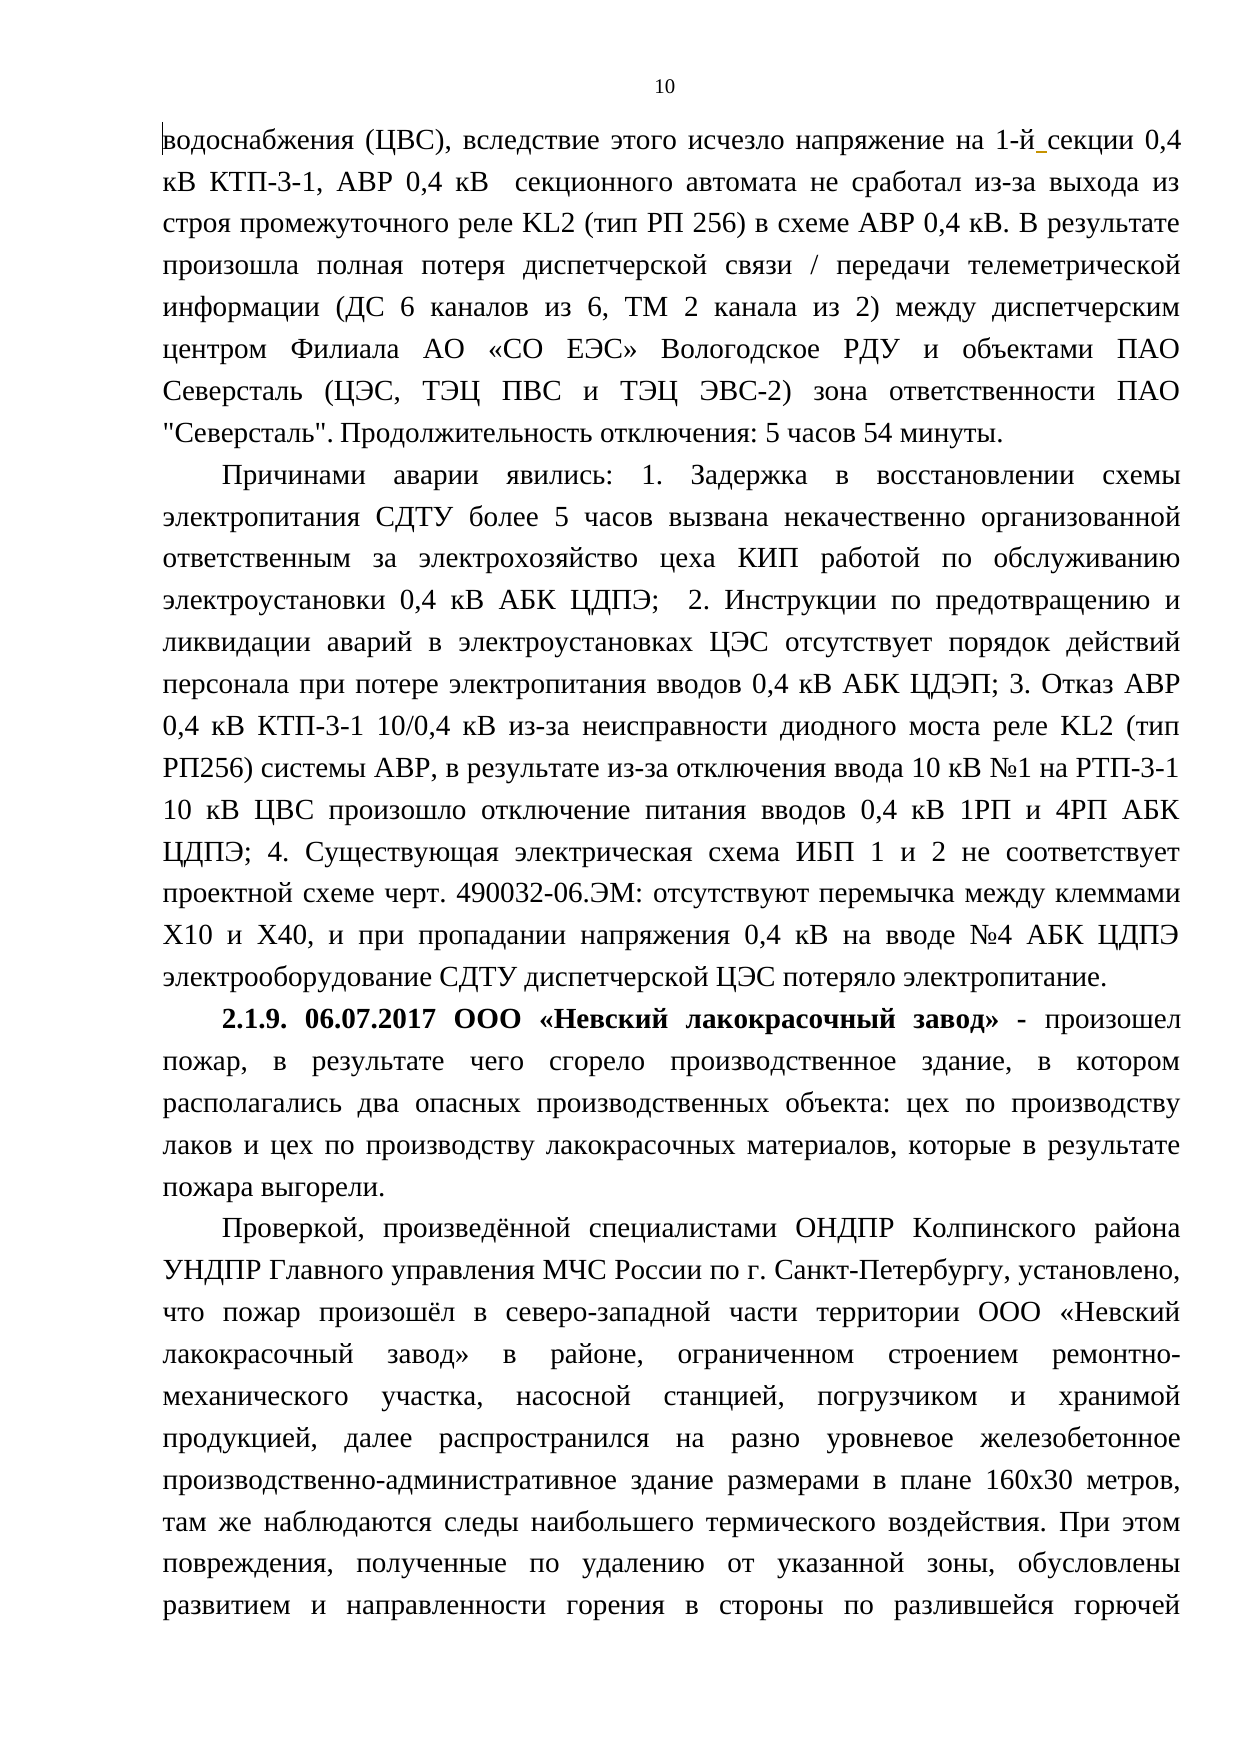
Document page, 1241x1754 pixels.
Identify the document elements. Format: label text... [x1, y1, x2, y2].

text Причинами аварии явились: 1. Задержка в восстановлении схемы электропитания СДТУ более 5 часов вызвана некачественно организованной ответственным за электрохозяйство цеха КИП работой по обслуживанию электроустановки 0,4 кВ АБК ЦДПЭ; 2. Инструкции по предотвращению и ликвидации аварий в электроустановках ЦЭС отсутствует порядок действий персонала при потере электропитания вводов 0,4 кВ АБК ЦДЭП; 3. Отказ АВР 0,4 кВ КТП-3-1 10/0,4 кВ из-за неисправности диодного моста реле KL2 (тип РП256) системы АВР, в результате из-за отключения ввода 10 кВ №1 на РТП-3-1 10 кВ ЦВС произошло отключение питания вводов 0,4 кВ 1РП и 4РП АБК ЦДПЭ; 4. Существующая электрическая схема ИБП 1 и 2 не соответствует проектной схеме черт. 490032-06.ЭМ: отсутствуют перемычка между клеммами Х10 и Х40, и при пропадании напряжения 0,4 кВ на вводе №4 АБК ЦДПЭ электрооборудование СДТУ диспетчерской ЦЭС потеряло электропитание. [162, 457, 1181, 993]
text 2.1.9. 06.07.2017 ООО «Невский лакокрасочный завод» - произошел пожар, в результате чего сгорело производственное здание, в котором располагались два опасных производственных объекта: цех по производству лаков и цех по производству лакокрасочных материалов, которые в результате пожара выгорели. [162, 1001, 1181, 1202]
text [162, 122, 1181, 448]
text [162, 1211, 1181, 1621]
